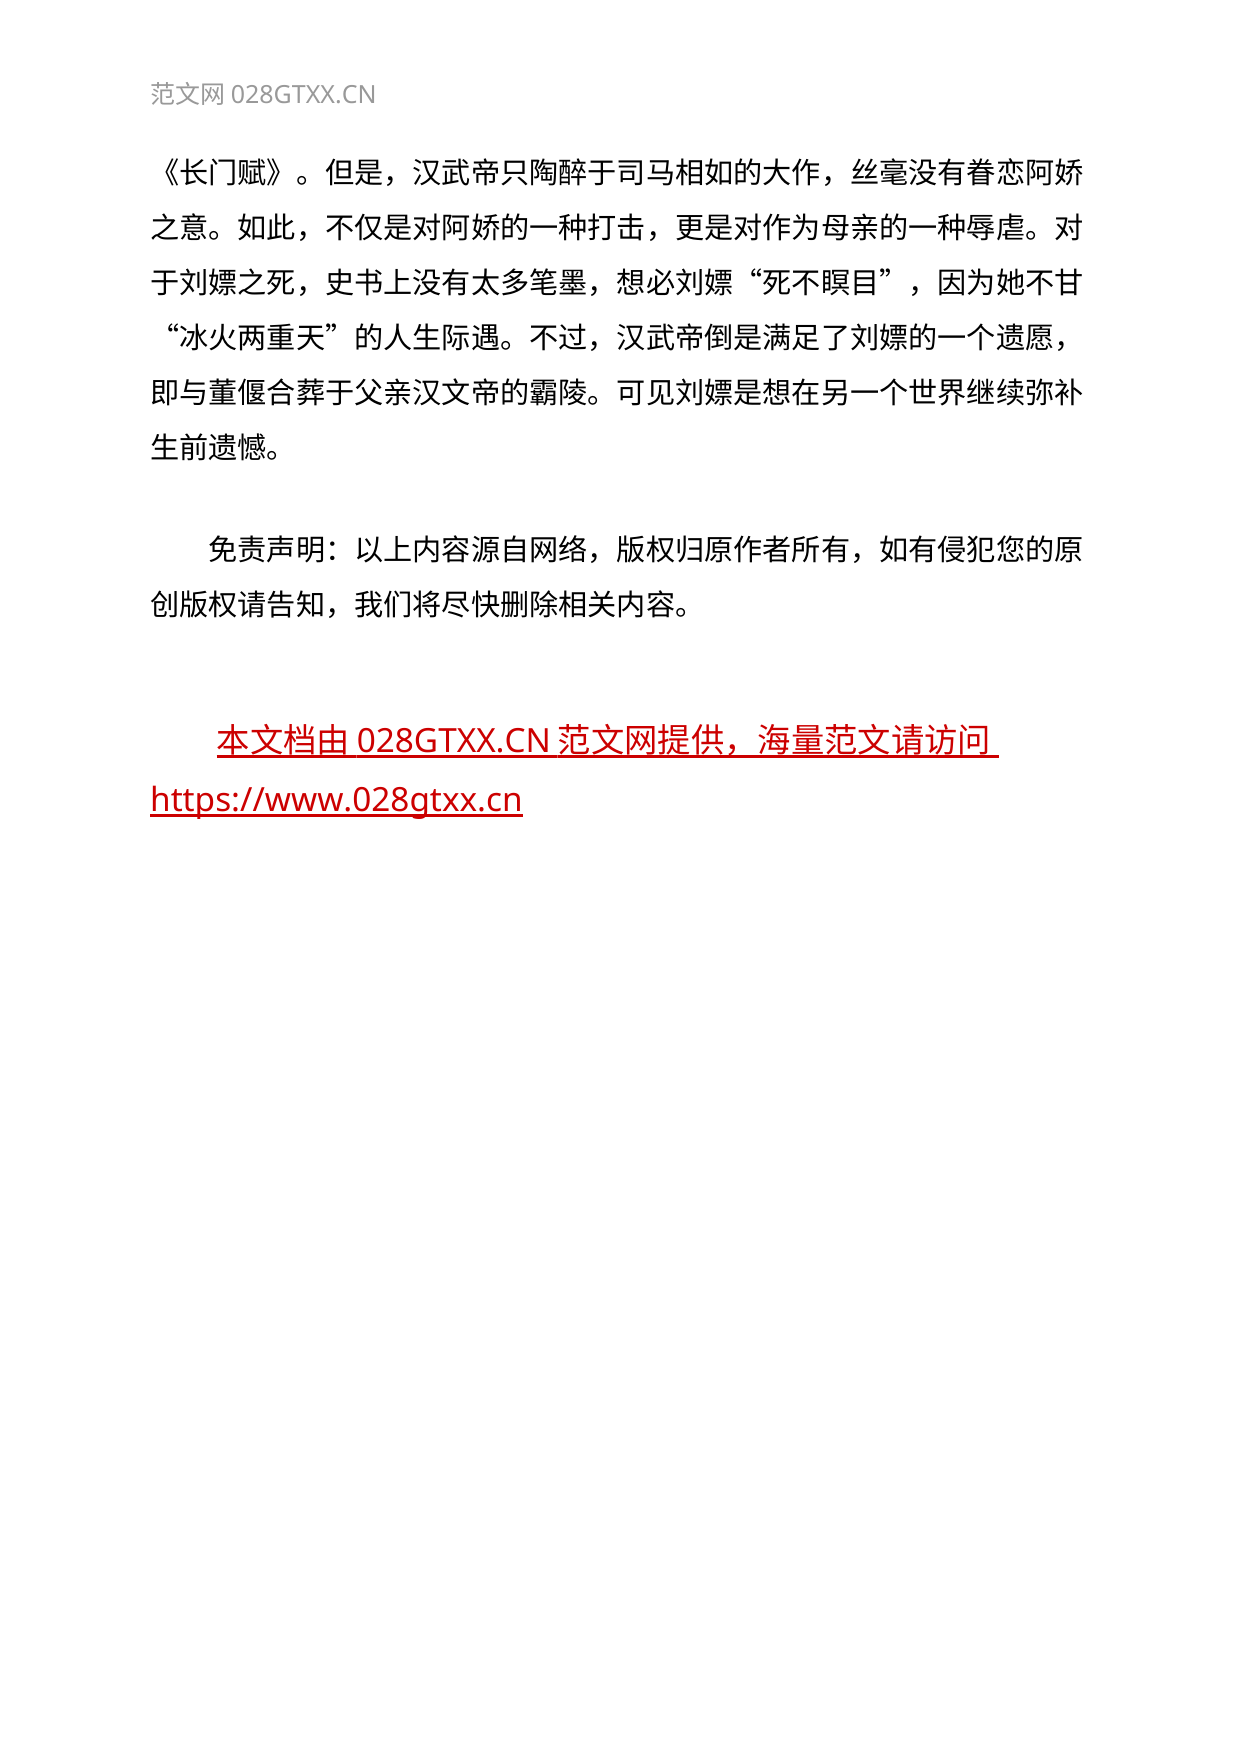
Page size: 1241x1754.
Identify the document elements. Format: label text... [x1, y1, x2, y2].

text 免责声明：以上内容源自网络，版权归原作者所有，如有侵犯您的原创版权请告知，我们将尽快删除相关内容。 [150, 526, 1090, 623]
text 本文档由028GTXX.CN范文网提供，海量范文请访问 https://www.028gtxx.cn [150, 714, 1090, 822]
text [150, 150, 1090, 467]
